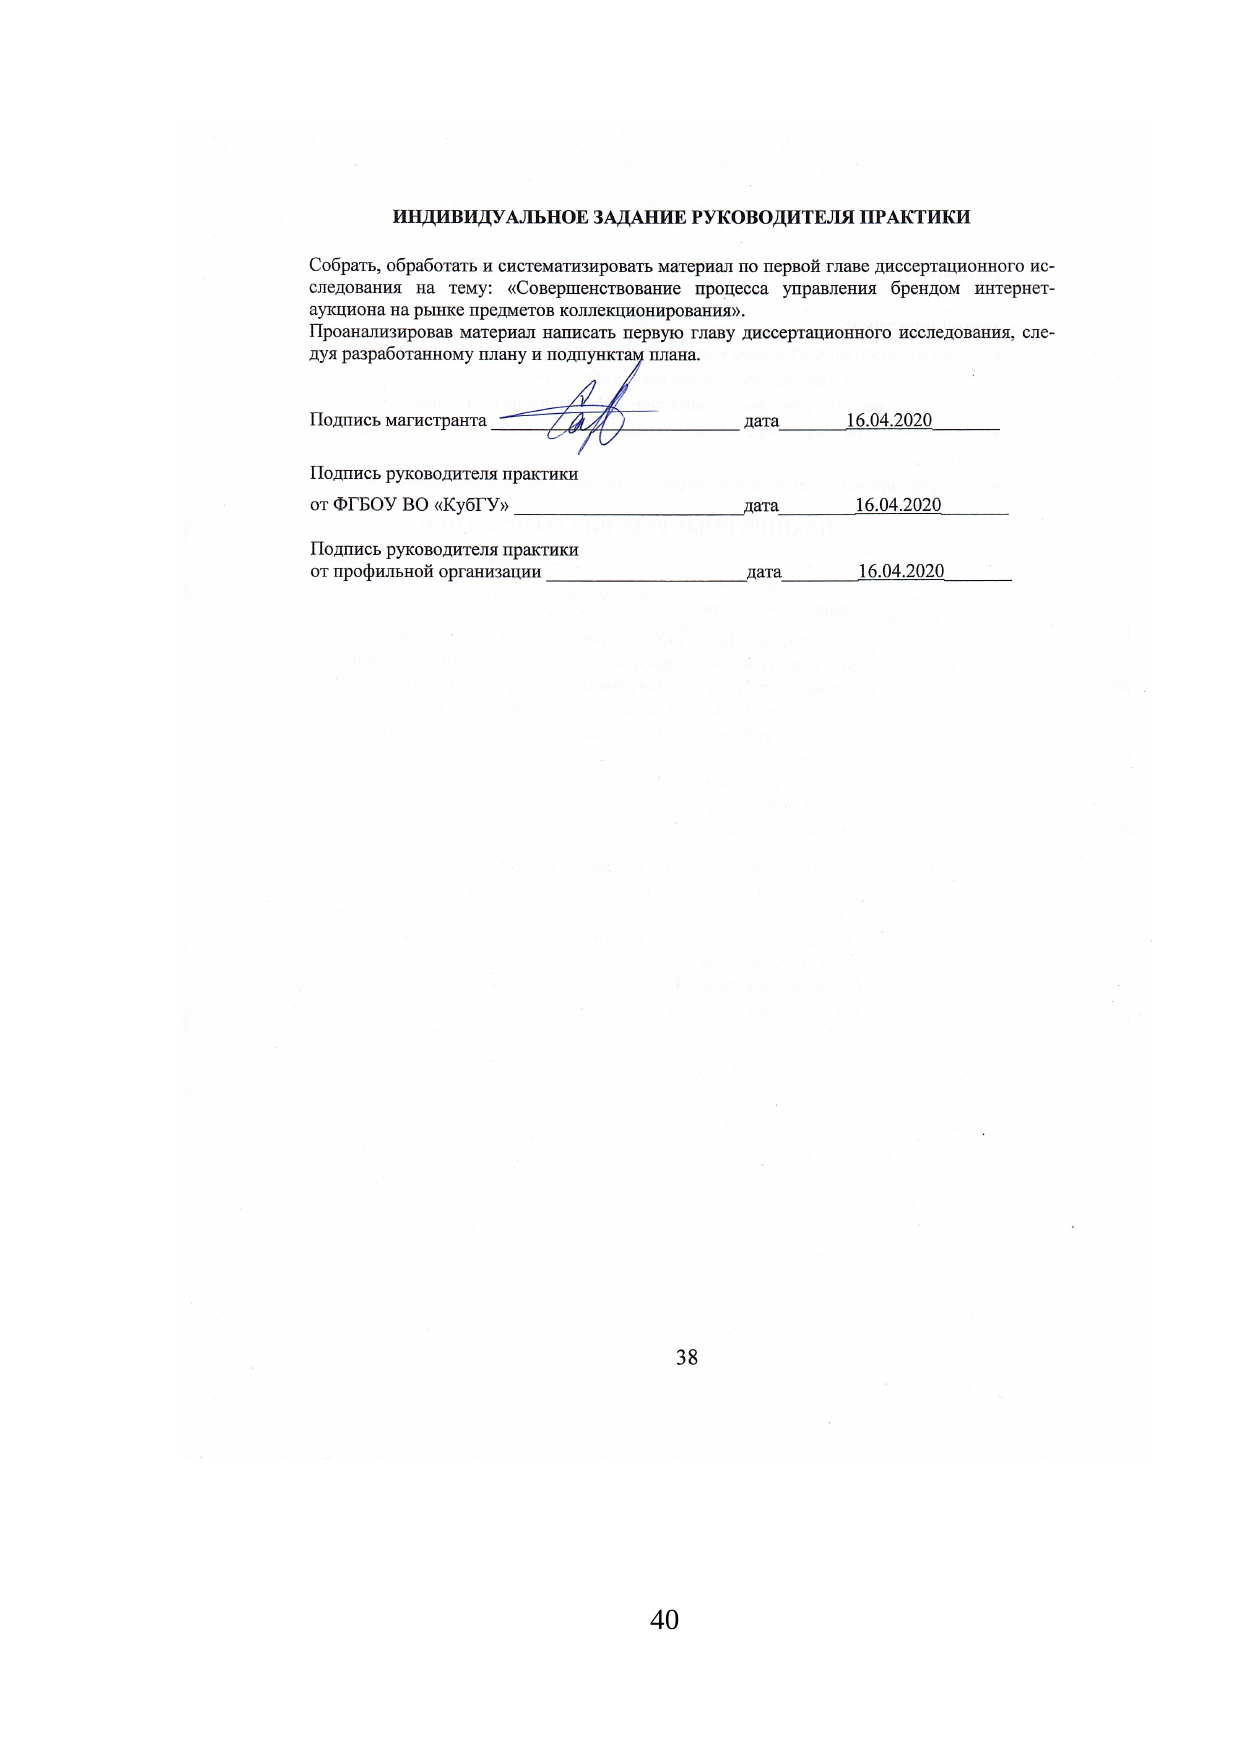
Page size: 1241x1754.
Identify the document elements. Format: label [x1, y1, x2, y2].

picture [177, 118, 1152, 1459]
